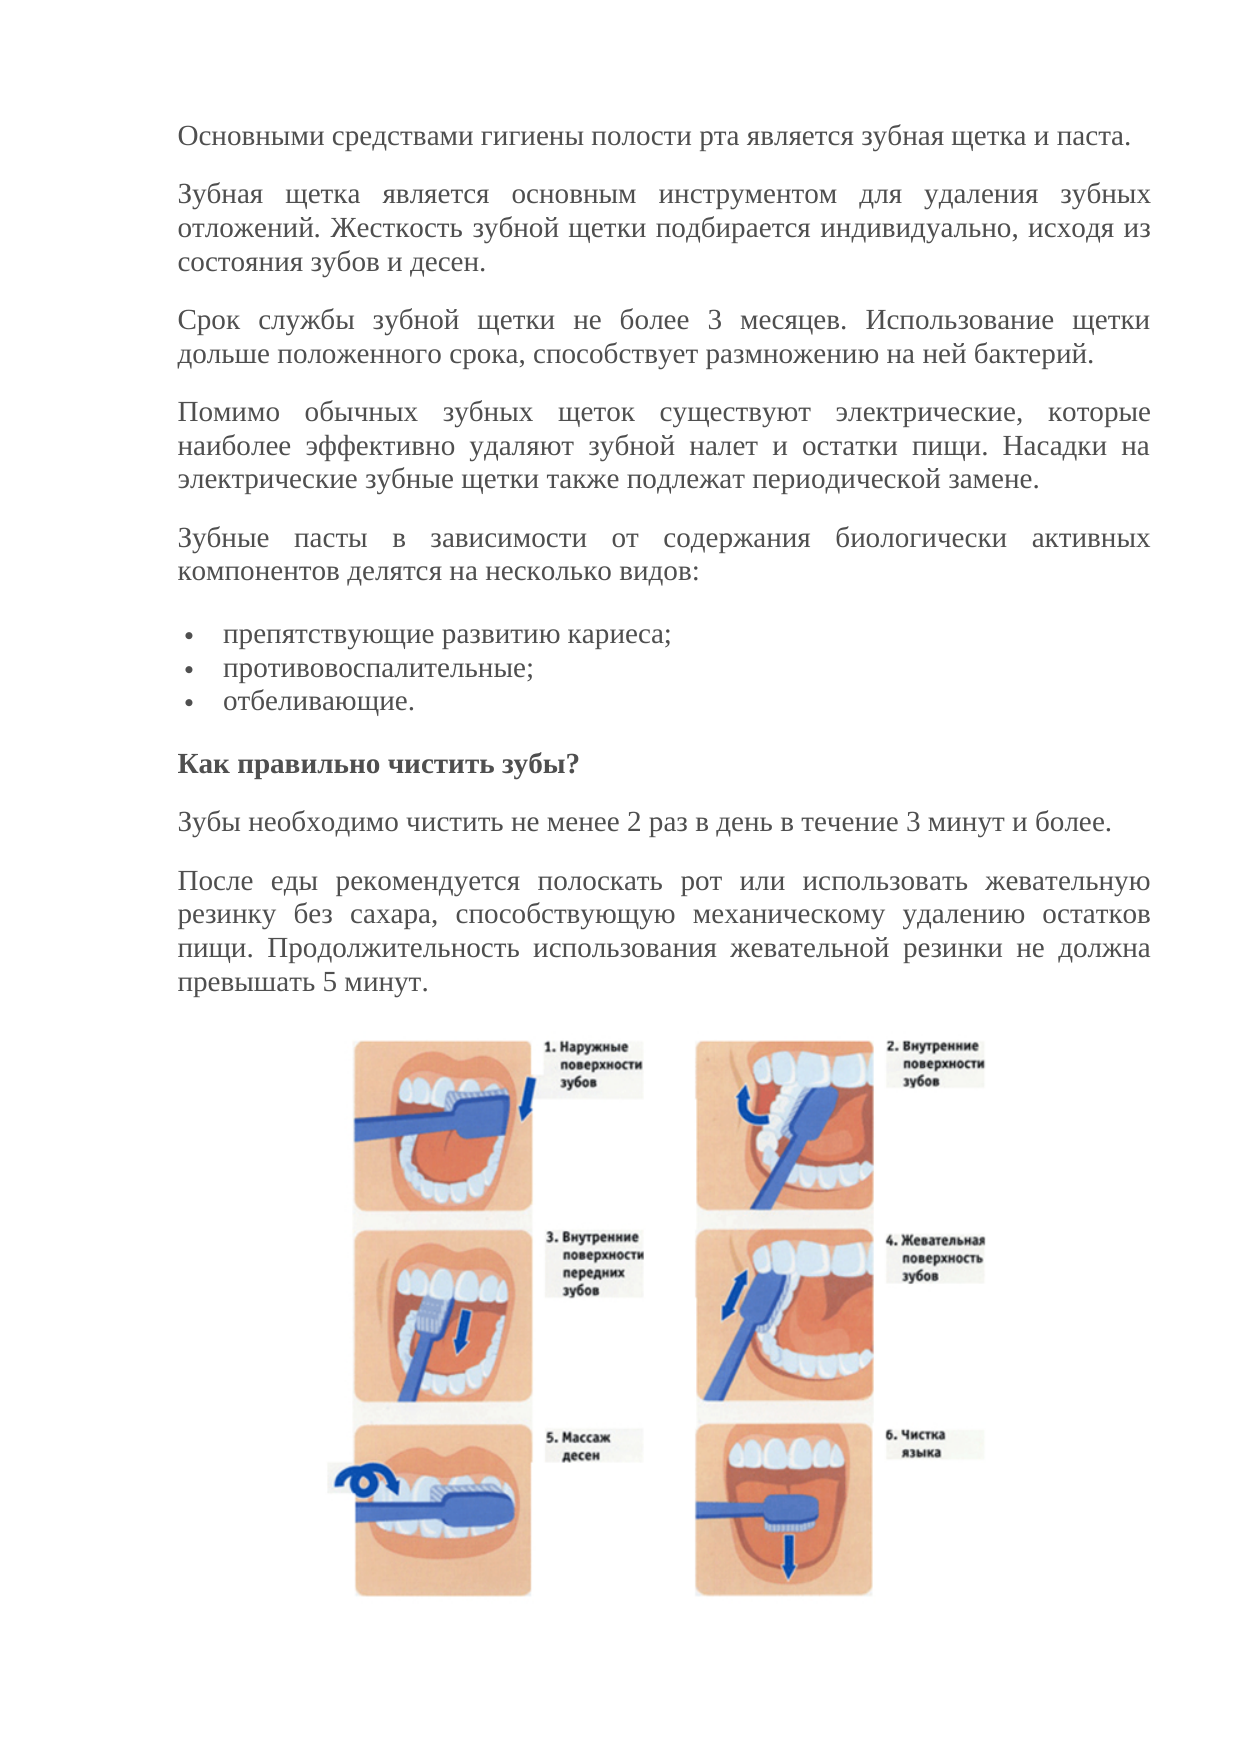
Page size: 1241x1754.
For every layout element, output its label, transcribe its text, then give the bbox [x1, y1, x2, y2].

text Зубная щетка является основным инструментом для удаления зубных отложений. Жесткость зубной щетки подбирается индивидуально, исходя из состояния зубов и десен. [177, 177, 1152, 277]
text Помимо обычных зубных щеток существуют электрические, которые наиболее эффективно удаляют зубной налет и остатки пищи. Насадки на электрические зубные щетки также подлежат периодической замене. [177, 394, 1152, 495]
text Основными средствами гигиены полости рта является зубная щетка и паста. [177, 118, 1152, 152]
text Зубные пасты в зависимости от содержания биологически активных компонентов делятся на несколько видов: [177, 520, 1152, 587]
text После еды рекомендуется полоскать рот или использовать жевательную резинку без сахара, способствующую механическому удалению остатков пищи. Продолжительность использования жевательной резинки не должна превышать 5 минут. [177, 863, 1152, 997]
list противовоспалительные; [185, 650, 1152, 683]
text Срок службы зубной щетки не более 3 месяцев. Использование щетки дольше положенного срока, способствует размножению на ней бактерий. [177, 302, 1152, 369]
text Как правильно чистить зубы? [177, 746, 1152, 779]
text Зубы необходимо чистить не менее 2 раз в день в течение 3 минут и более. [177, 804, 1152, 838]
list отбеливающие. [185, 683, 1152, 717]
picture [325, 1022, 1004, 1617]
list препятствующие развитию кариеса; [185, 616, 1152, 650]
